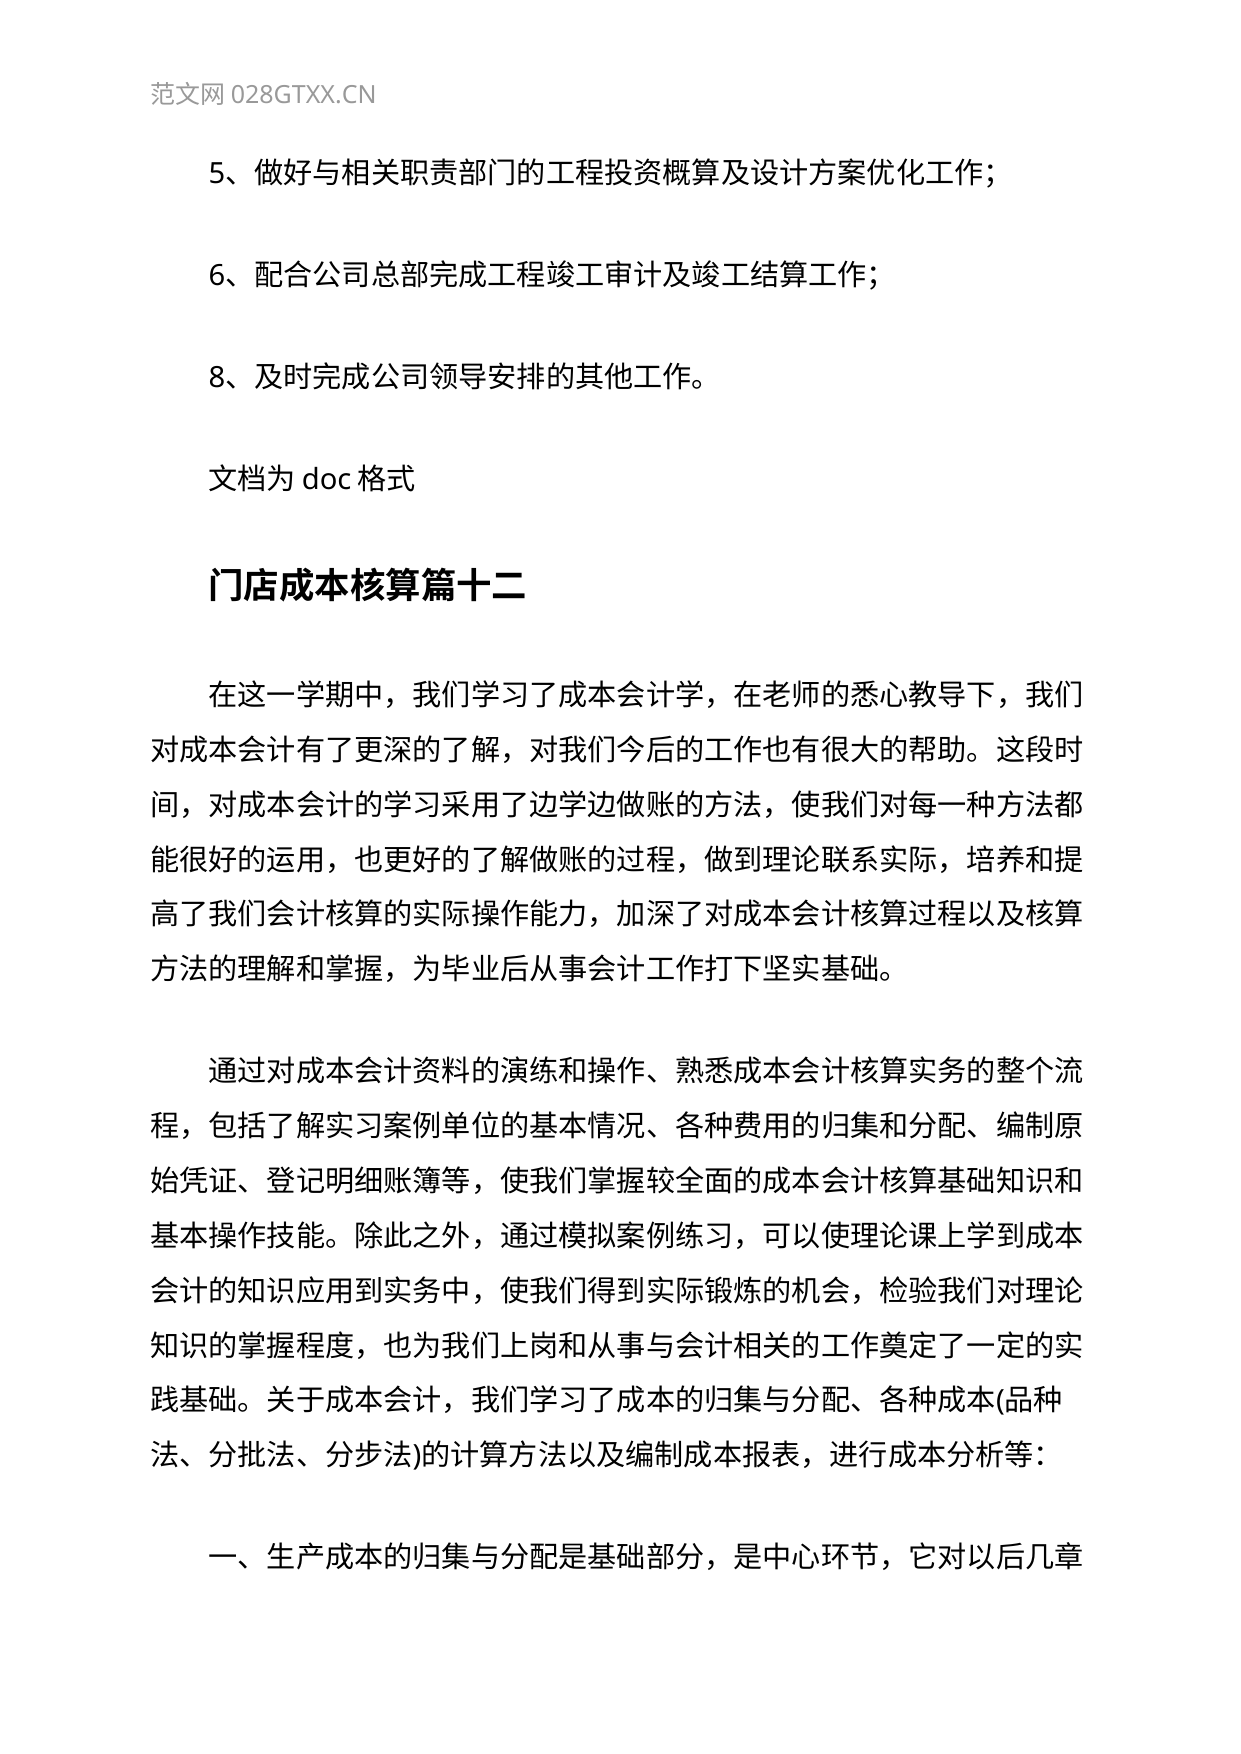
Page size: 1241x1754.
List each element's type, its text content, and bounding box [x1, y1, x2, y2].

text 文档为doc格式 [150, 456, 1090, 498]
text 5、做好与相关职责部门的工程投资概算及设计方案优化工作； [150, 150, 1090, 192]
text 8、及时完成公司领导安排的其他工作。 [150, 354, 1090, 396]
text 通过对成本会计资料的演练和操作、熟悉成本会计核算实务的整个流程，包括了解实习案例单位的基本情况、各种费用的归集和分配、编制原始凭证、登记明细账簿等，使我们掌握较全面的成本会计核算基础知识和基本操作技能。除此之外，通过模拟案例练习，可以使理论课上学到成本会计的知识应用到实务中，使我们得到实际锻炼的机会，检验我们对理论知识的掌握程度，也为我们上岗和从事与会计相关的工作奠定了一定的实践基础。关于成本会计，我们学习了成本的归集与分配、各种成本(品种法、分批法、分步法)的计算方法以及编制成本报表，进行成本分析等： [150, 1048, 1090, 1474]
text 门店成本核算篇十二 [150, 558, 1090, 609]
text 在这一学期中，我们学习了成本会计学，在老师的悉心教导下，我们对成本会计有了更深的了解，对我们今后的工作也有很大的帮助。这段时间，对成本会计的学习采用了边学边做账的方法，使我们对每一种方法都能很好的运用，也更好的了解做账的过程，做到理论联系实际，培养和提高了我们会计核算的实际操作能力，加深了对成本会计核算过程以及核算方法的理解和掌握，为毕业后从事会计工作打下坚实基础。 [150, 671, 1090, 988]
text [150, 1534, 1090, 1576]
text 6、配合公司总部完成工程竣工审计及竣工结算工作； [150, 252, 1090, 294]
